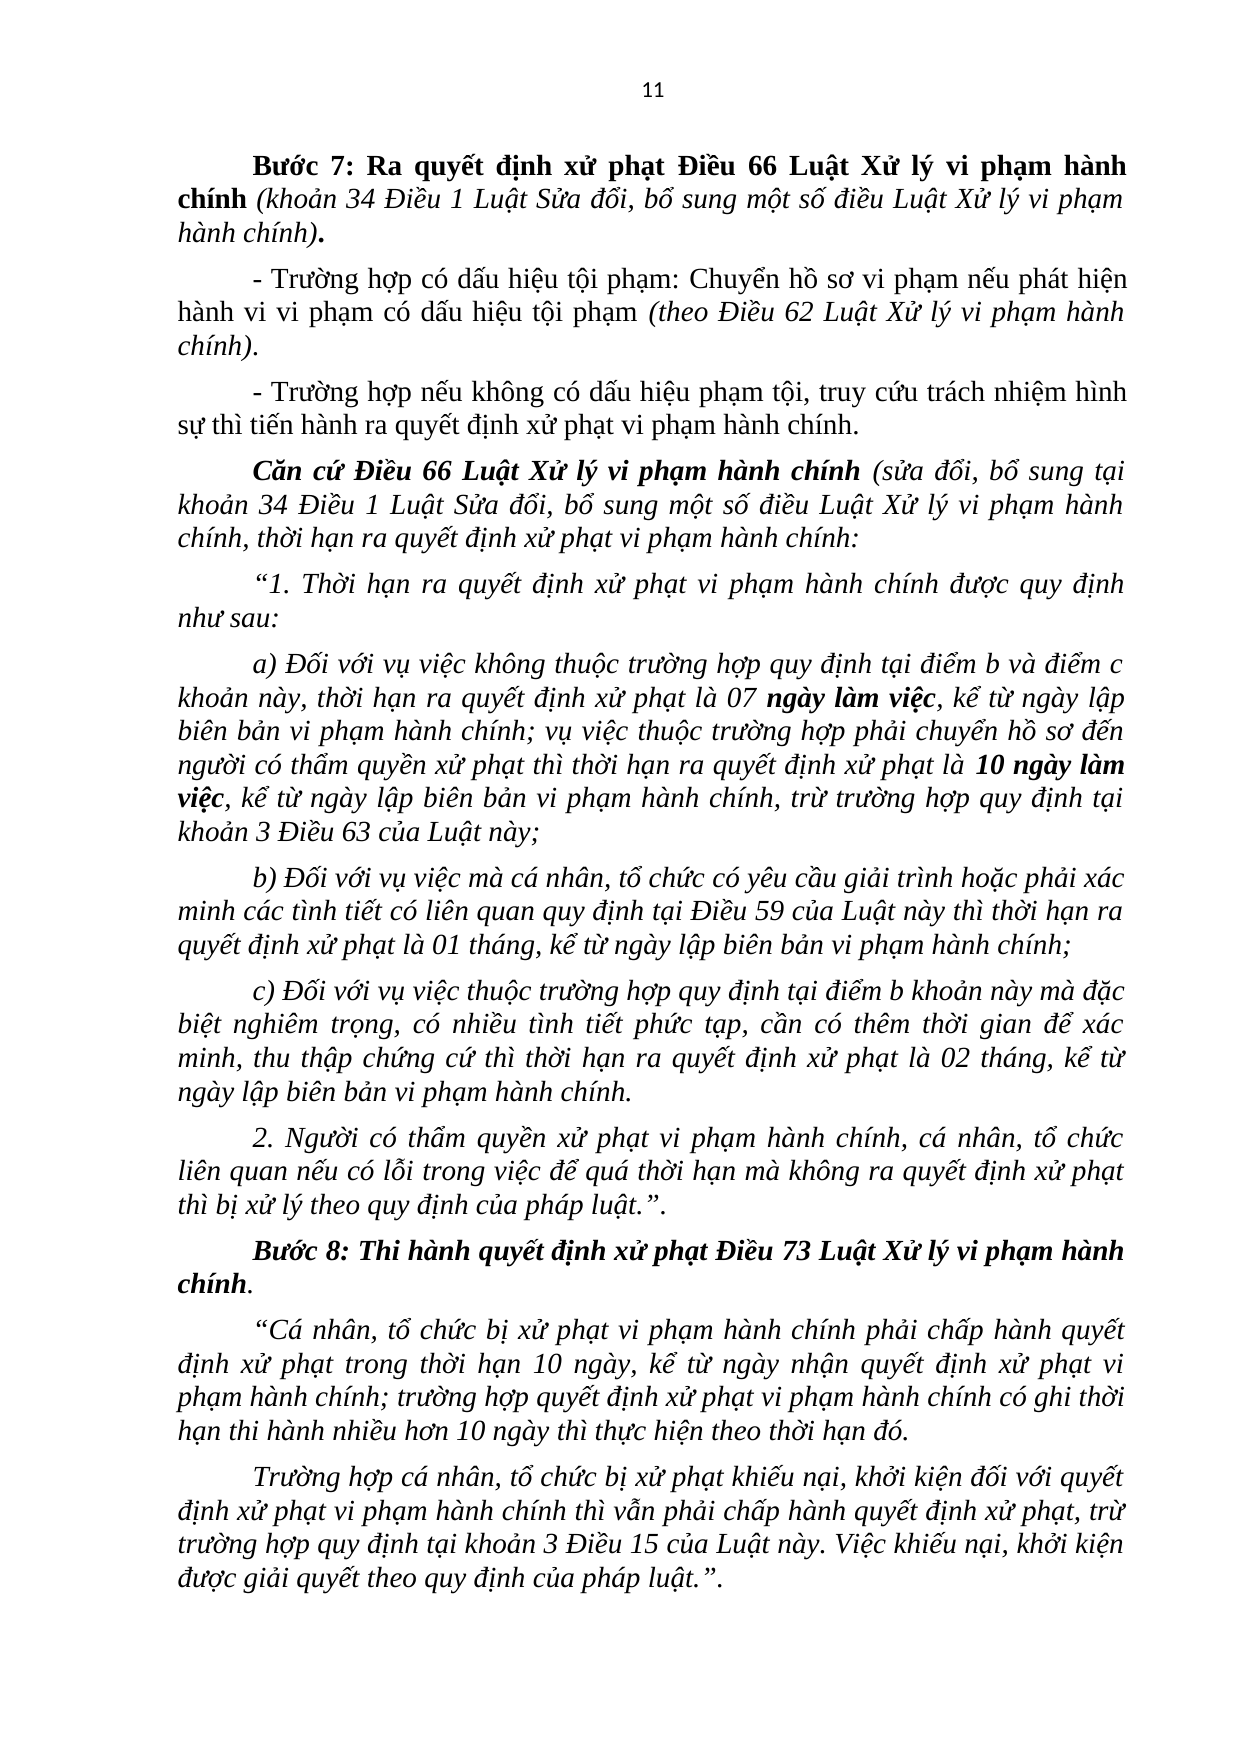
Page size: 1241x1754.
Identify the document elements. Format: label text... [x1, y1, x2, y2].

text “Cá nhân, tổ chức bị xử phạt vi phạm hành chính phải chấp hành quyết định xử phạt trong thời hạn 10 ngày, kể từ ngày nhận quyết định xử phạt vi phạm hành chính; trường hợp quyết định xử phạt vi phạm hành chính có ghi thời hạn thi hành nhiều hơn 10 ngày thì thực hiện theo thời hạn đó. [177, 1312, 1128, 1447]
text 2. Người có thẩm quyền xử phạt vi phạm hành chính, cá nhân, tổ chức liên quan nếu có lỗi trong việc để quá thời hạn mà không ra quyết định xử phạt thì bị xử lý theo quy định của pháp luật.”. [177, 1120, 1128, 1220]
text Bước 8: Thi hành quyết định xử phạt Điều 73 Luật Xử lý vi phạm hành chính. [177, 1233, 1128, 1300]
text a) Đối với vụ việc không thuộc trường hợp quy định tại điểm b và điểm c khoản này, thời hạn ra quyết định xử phạt là 07 ngày làm việc, kể từ ngày lập biên bản vi phạm hành chính; vụ việc thuộc trường hợp phải chuyển hồ sơ đến người có thẩm quyền xử phạt thì thời hạn ra quyết định xử phạt là 10 ngày làm việc, kể từ ngày lập biên bản vi phạm hành chính, trừ trường hợp quy định tại khoản 3 Điều 63 của Luật này; [177, 646, 1128, 847]
text “1. Thời hạn ra quyết định xử phạt vi phạm hành chính được quy định như sau: [177, 567, 1128, 634]
text - Trường hợp có dấu hiệu tội phạm: Chuyển hồ sơ vi phạm nếu phát hiện hành vi vi phạm có dấu hiệu tội phạm (theo Điều 62 Luật Xử lý vi phạm hành chính). [177, 261, 1128, 361]
text c) Đối với vụ việc thuộc trường hợp quy định tại điểm b khoản này mà đặc biệt nghiêm trọng, có nhiều tình tiết phức tạp, cần có thêm thời gian để xác minh, thu thập chứng cứ thì thời hạn ra quyết định xử phạt là 02 tháng, kể từ ngày lập biên bản vi phạm hành chính. [177, 973, 1128, 1107]
text - Trường hợp nếu không có dấu hiệu phạm tội, truy cứu trách nhiệm hình sự thì tiến hành ra quyết định xử phạt vi phạm hành chính. [177, 374, 1128, 441]
text Căn cứ Điều 66 Luật Xử lý vi phạm hành chính (sửa đổi, bổ sung tại khoản 34 Điều 1 Luật Sửa đổi, bổ sung một số điều Luật Xử lý vi phạm hành chính, thời hạn ra quyết định xử phạt vi phạm hành chính: [177, 453, 1128, 554]
text Bước 7: Ra quyết định xử phạt Điều 66 Luật Xử lý vi phạm hành chính (khoản 34 Điều 1 Luật Sửa đổi, bổ sung một số điều Luật Xử lý vi phạm hành chính). [177, 148, 1128, 248]
text b) Đối với vụ việc mà cá nhân, tổ chức có yêu cầu giải trình hoặc phải xác minh các tình tiết có liên quan quy định tại Điều 59 của Luật này thì thời hạn ra quyết định xử phạt là 01 tháng, kể từ ngày lập biên bản vi phạm hành chính; [177, 860, 1128, 961]
text Trường hợp cá nhân, tổ chức bị xử phạt khiếu nại, khởi kiện đối với quyết định xử phạt vi phạm hành chính thì vẫn phải chấp hành quyết định xử phạt, trừ trường hợp quy định tại khoản 3 Điều 15 của Luật này. Việc khiếu nại, khởi kiện được giải quyết theo quy định của pháp luật.”. [177, 1459, 1128, 1593]
